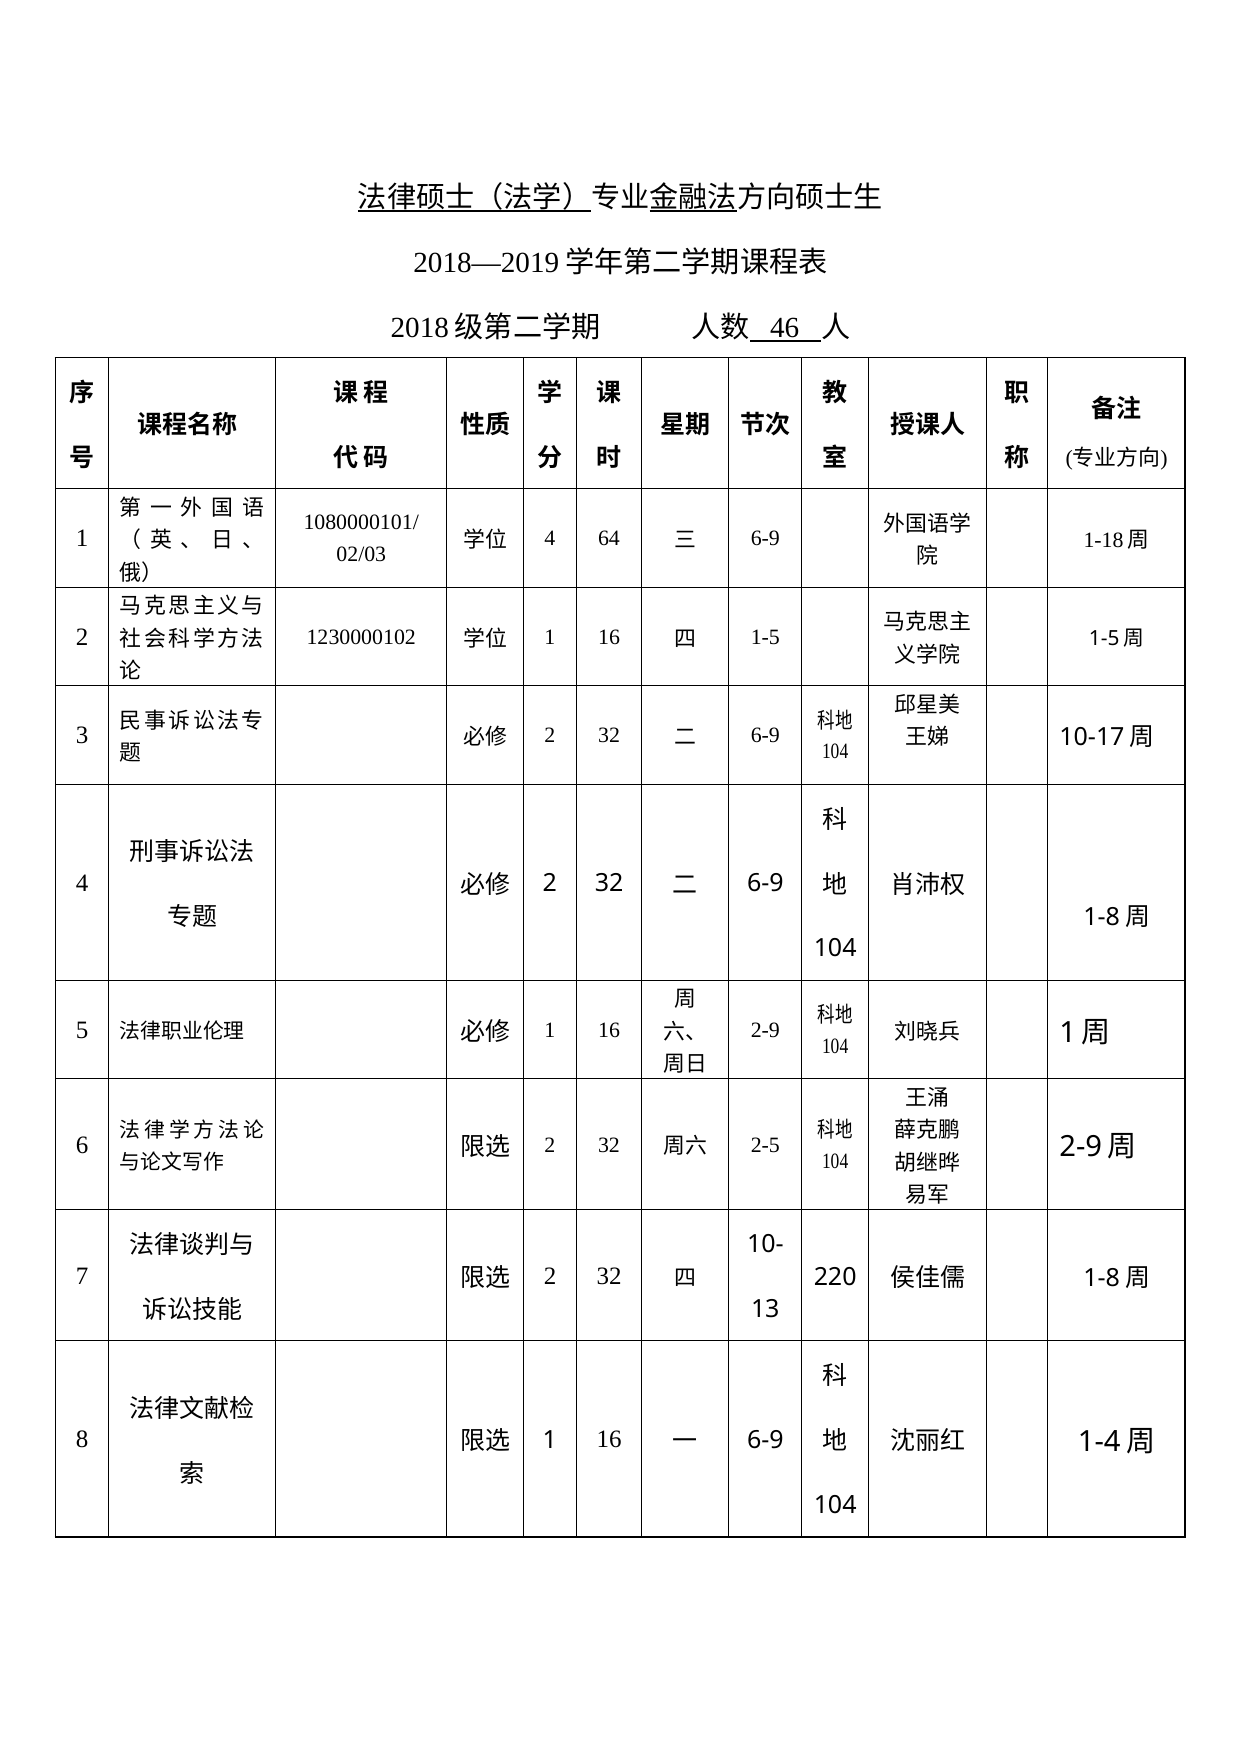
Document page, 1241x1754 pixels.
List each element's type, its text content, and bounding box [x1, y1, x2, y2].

table_cell 一 [642, 1341, 728, 1536]
table_cell 限选 [447, 1079, 523, 1209]
table_cell 1-8周 [1048, 785, 1184, 980]
table_cell 法律文献检索 [109, 1341, 275, 1536]
table_cell 2 [524, 1210, 576, 1340]
table_cell 马克思主义与社会科学方法论 [109, 588, 275, 685]
table_cell 学位 [447, 588, 523, 685]
table_cell 7 [56, 1210, 108, 1340]
table_cell 侯佳儒 [869, 1210, 986, 1340]
table_cell 2 [524, 1079, 576, 1209]
table_cell 邱星美 王娣 [869, 686, 986, 784]
table_cell 刘晓兵 [869, 981, 986, 1078]
table_cell 科地104 [802, 686, 868, 784]
table_cell 学位 [447, 489, 523, 587]
table_cell 64 [577, 489, 641, 587]
table_cell 10-13 [729, 1210, 801, 1340]
table_cell 8 [56, 1341, 108, 1536]
table_cell 必修 [447, 785, 523, 980]
table_cell [276, 981, 446, 1078]
table_cell [987, 1079, 1047, 1209]
table_cell 16 [577, 588, 641, 685]
table_cell [987, 686, 1047, 784]
table_cell 1-4周 [1048, 1341, 1184, 1536]
table_cell 4 [56, 785, 108, 980]
table_cell 刑事诉讼法专题 [109, 785, 275, 980]
table_cell 周六 [642, 1079, 728, 1209]
table_cell 三 [642, 489, 728, 587]
table_cell [987, 1210, 1047, 1340]
table_cell 1 [524, 588, 576, 685]
table_cell 法律职业伦理 [109, 981, 275, 1078]
table_cell 2-5 [729, 1079, 801, 1209]
table_cell 1 [56, 489, 108, 587]
table_cell 1 [524, 981, 576, 1078]
table_cell [987, 1341, 1047, 1536]
table_cell 220 [802, 1210, 868, 1340]
table_cell [276, 1341, 446, 1536]
table_cell 1-8周 [1048, 1210, 1184, 1340]
table_cell [987, 489, 1047, 587]
table_cell [987, 588, 1047, 685]
table_cell [802, 489, 868, 587]
table_header 课程名称 [109, 358, 275, 488]
table_cell 32 [577, 785, 641, 980]
table_cell [987, 981, 1047, 1078]
table_cell 法律学方法论与论文写作 [109, 1079, 275, 1209]
table_cell 10-17周 [1048, 686, 1184, 784]
table_cell 1-5周 [1048, 588, 1184, 685]
table_cell 四 [642, 1210, 728, 1340]
table_cell 科地104 [802, 981, 868, 1078]
table_cell 二 [642, 686, 728, 784]
table_cell 6-9 [729, 1341, 801, 1536]
table_cell 限选 [447, 1341, 523, 1536]
table_cell 2-9周 [1048, 1079, 1184, 1209]
table_cell 1230000102 [276, 588, 446, 685]
table_cell 16 [577, 1341, 641, 1536]
table_cell 1周 [1048, 981, 1184, 1078]
table_cell 马克思主义学院 [869, 588, 986, 685]
text 法律硕士（法学）专业金融法方向硕士生 [187, 162, 1053, 227]
table_cell 科地104 [802, 1079, 868, 1209]
table_header 职称 [987, 358, 1047, 488]
table_cell 1-5 [729, 588, 801, 685]
table_cell 二 [642, 785, 728, 980]
table_cell 沈丽红 [869, 1341, 986, 1536]
table_cell [802, 588, 868, 685]
text 2018—2019学年第二学期课程表 [187, 227, 1053, 292]
table_cell [276, 686, 446, 784]
table_cell 6-9 [729, 785, 801, 980]
table_cell [276, 1210, 446, 1340]
table_cell 4 [524, 489, 576, 587]
table_cell 16 [577, 981, 641, 1078]
table_cell [276, 1079, 446, 1209]
table_cell 2 [524, 686, 576, 784]
table_header 课 程 代 码 [276, 358, 446, 488]
table_cell 周六、周日 [642, 981, 728, 1078]
table_header 授课人 [869, 358, 986, 488]
table_header 性质 [447, 358, 523, 488]
table_cell 法律谈判与诉讼技能 [109, 1210, 275, 1340]
table_cell 32 [577, 1210, 641, 1340]
table_cell 2 [524, 785, 576, 980]
table_header 序号 [56, 358, 108, 488]
table_cell 科地104 [802, 1341, 868, 1536]
text 2018级第二学期 人数 46 人 [187, 292, 1053, 357]
table_cell 王涌 薛克鹏 胡继晔 易军 [869, 1079, 986, 1209]
table_cell 第一外国语（英、日、俄） [109, 489, 275, 587]
table_cell [276, 785, 446, 980]
table_cell 外国语学院 [869, 489, 986, 587]
table_cell 必修 [447, 686, 523, 784]
table_cell 必修 [447, 981, 523, 1078]
table_cell 四 [642, 588, 728, 685]
table_cell 1080000101/ 02/03 [276, 489, 446, 587]
table_cell 2 [56, 588, 108, 685]
table_cell 2-9 [729, 981, 801, 1078]
table_cell 限选 [447, 1210, 523, 1340]
table_cell 6-9 [729, 686, 801, 784]
table_cell 1 [524, 1341, 576, 1536]
table_header 备注 (专业方向) [1048, 358, 1184, 488]
table_cell [987, 785, 1047, 980]
table_header 节次 [729, 358, 801, 488]
table_header 教室 [802, 358, 868, 488]
table_cell 科地104 [802, 785, 868, 980]
table_cell 5 [56, 981, 108, 1078]
table_cell 民事诉讼法专题 [109, 686, 275, 784]
table_cell 肖沛权 [869, 785, 986, 980]
table_header 星期 [642, 358, 728, 488]
table_cell 6 [56, 1079, 108, 1209]
table_cell 32 [577, 1079, 641, 1209]
table_cell 3 [56, 686, 108, 784]
table_cell 32 [577, 686, 641, 784]
table_cell 6-9 [729, 489, 801, 587]
table_header 课时 [577, 358, 641, 488]
table_cell 1-18周 [1048, 489, 1184, 587]
table_header 学分 [524, 358, 576, 488]
